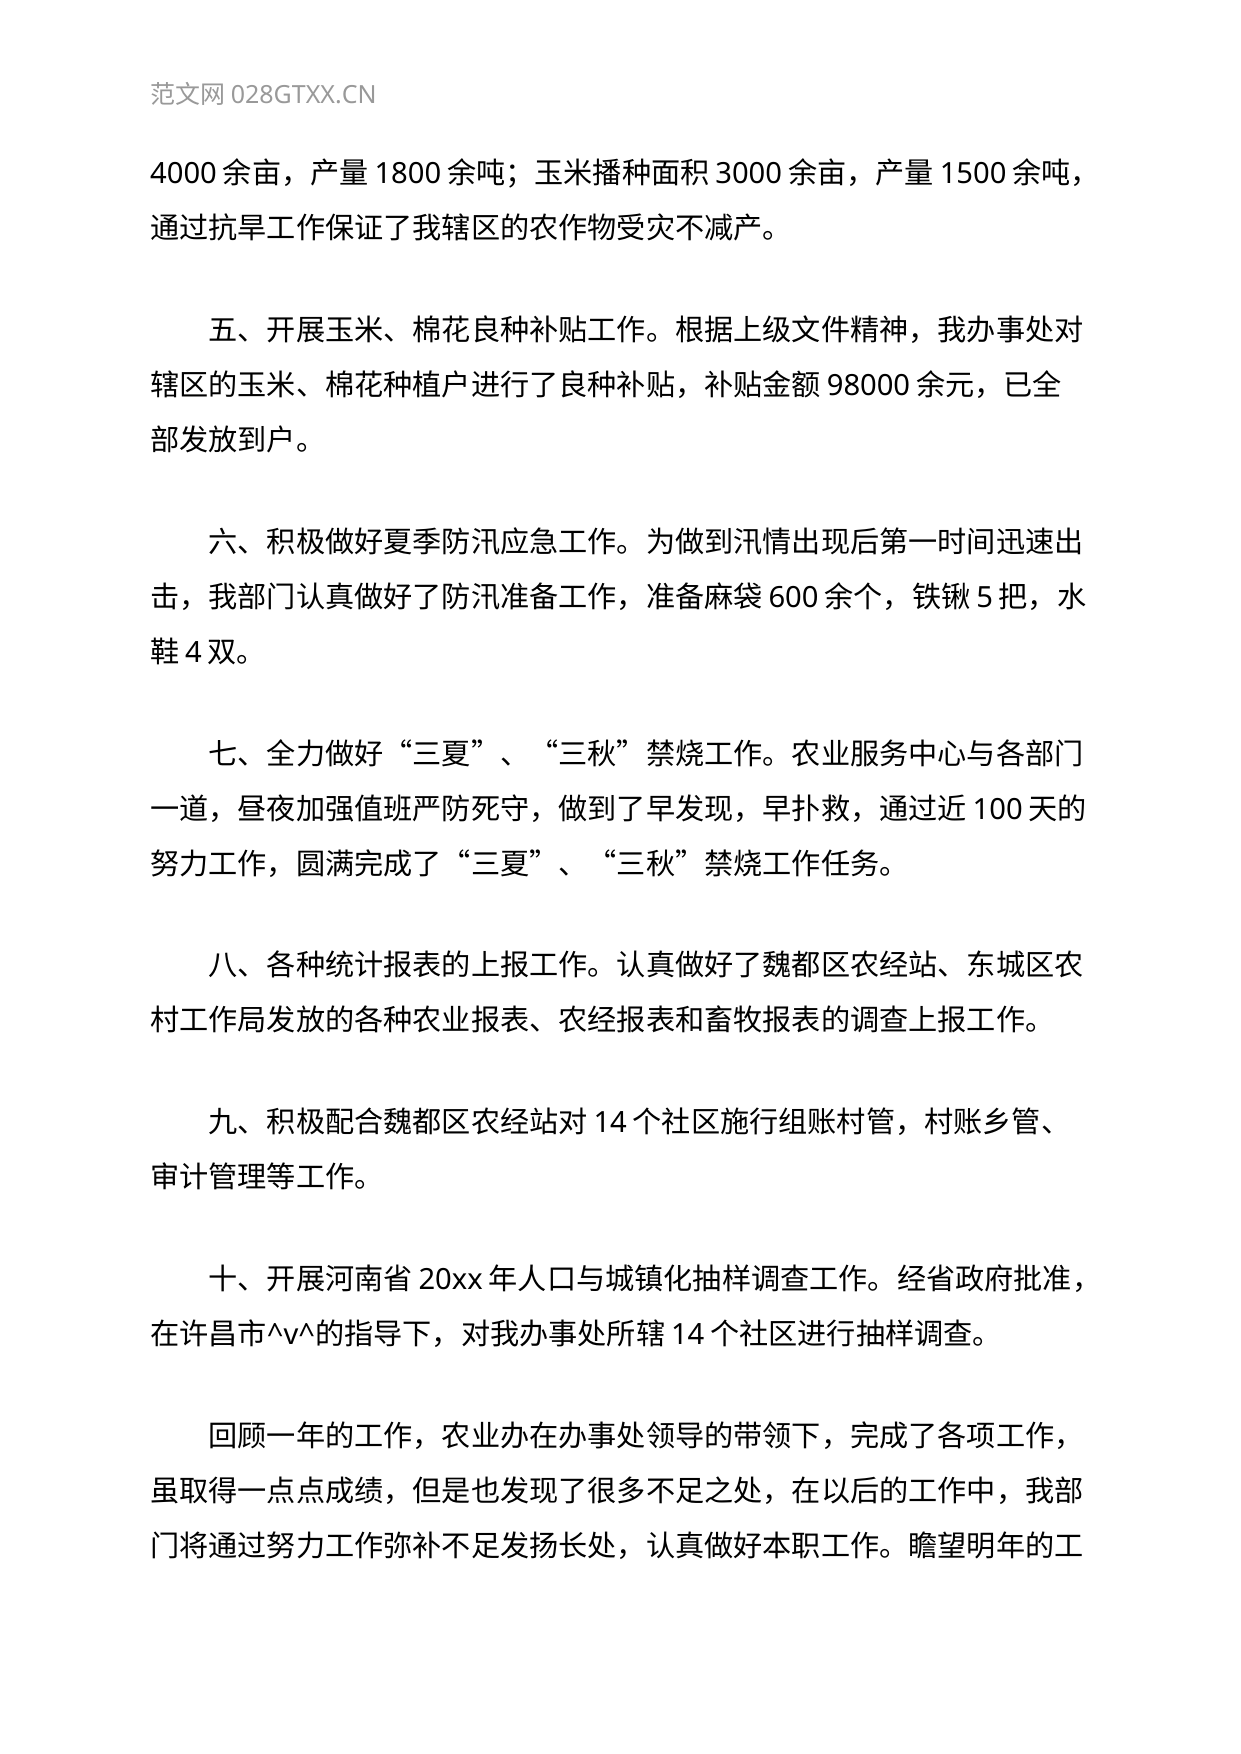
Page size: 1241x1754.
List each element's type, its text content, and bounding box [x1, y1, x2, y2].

text 八、各种统计报表的上报工作。认真做好了魏都区农经站、东城区农村工作局发放的各种农业报表、农经报表和畜牧报表的调查上报工作。 [150, 942, 1090, 1039]
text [150, 150, 1090, 247]
text 九、积极配合魏都区农经站对14个社区施行组账村管，村账乡管、审计管理等工作。 [150, 1099, 1090, 1196]
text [150, 1412, 1090, 1564]
text 十、开展河南省20xx年人口与城镇化抽样调查工作。经省政府批准，在许昌市^v^的指导下，对我办事处所辖14个社区进行抽样调查。 [150, 1255, 1090, 1353]
text 五、开展玉米、棉花良种补贴工作。根据上级文件精神，我办事处对辖区的玉米、棉花种植户进行了良种补贴，补贴金额98000余元，已全部发放到户。 [150, 307, 1090, 459]
text 六、积极做好夏季防汛应急工作。为做到汛情出现后第一时间迅速出击，我部门认真做好了防汛准备工作，准备麻袋600余个，铁锹5把，水鞋4双。 [150, 518, 1090, 671]
text 七、全力做好“三夏”、“三秋”禁烧工作。农业服务中心与各部门一道，昼夜加强值班严防死守，做到了早发现，早扑救，通过近100天的努力工作，圆满完成了“三夏”、“三秋”禁烧工作任务。 [150, 730, 1090, 882]
